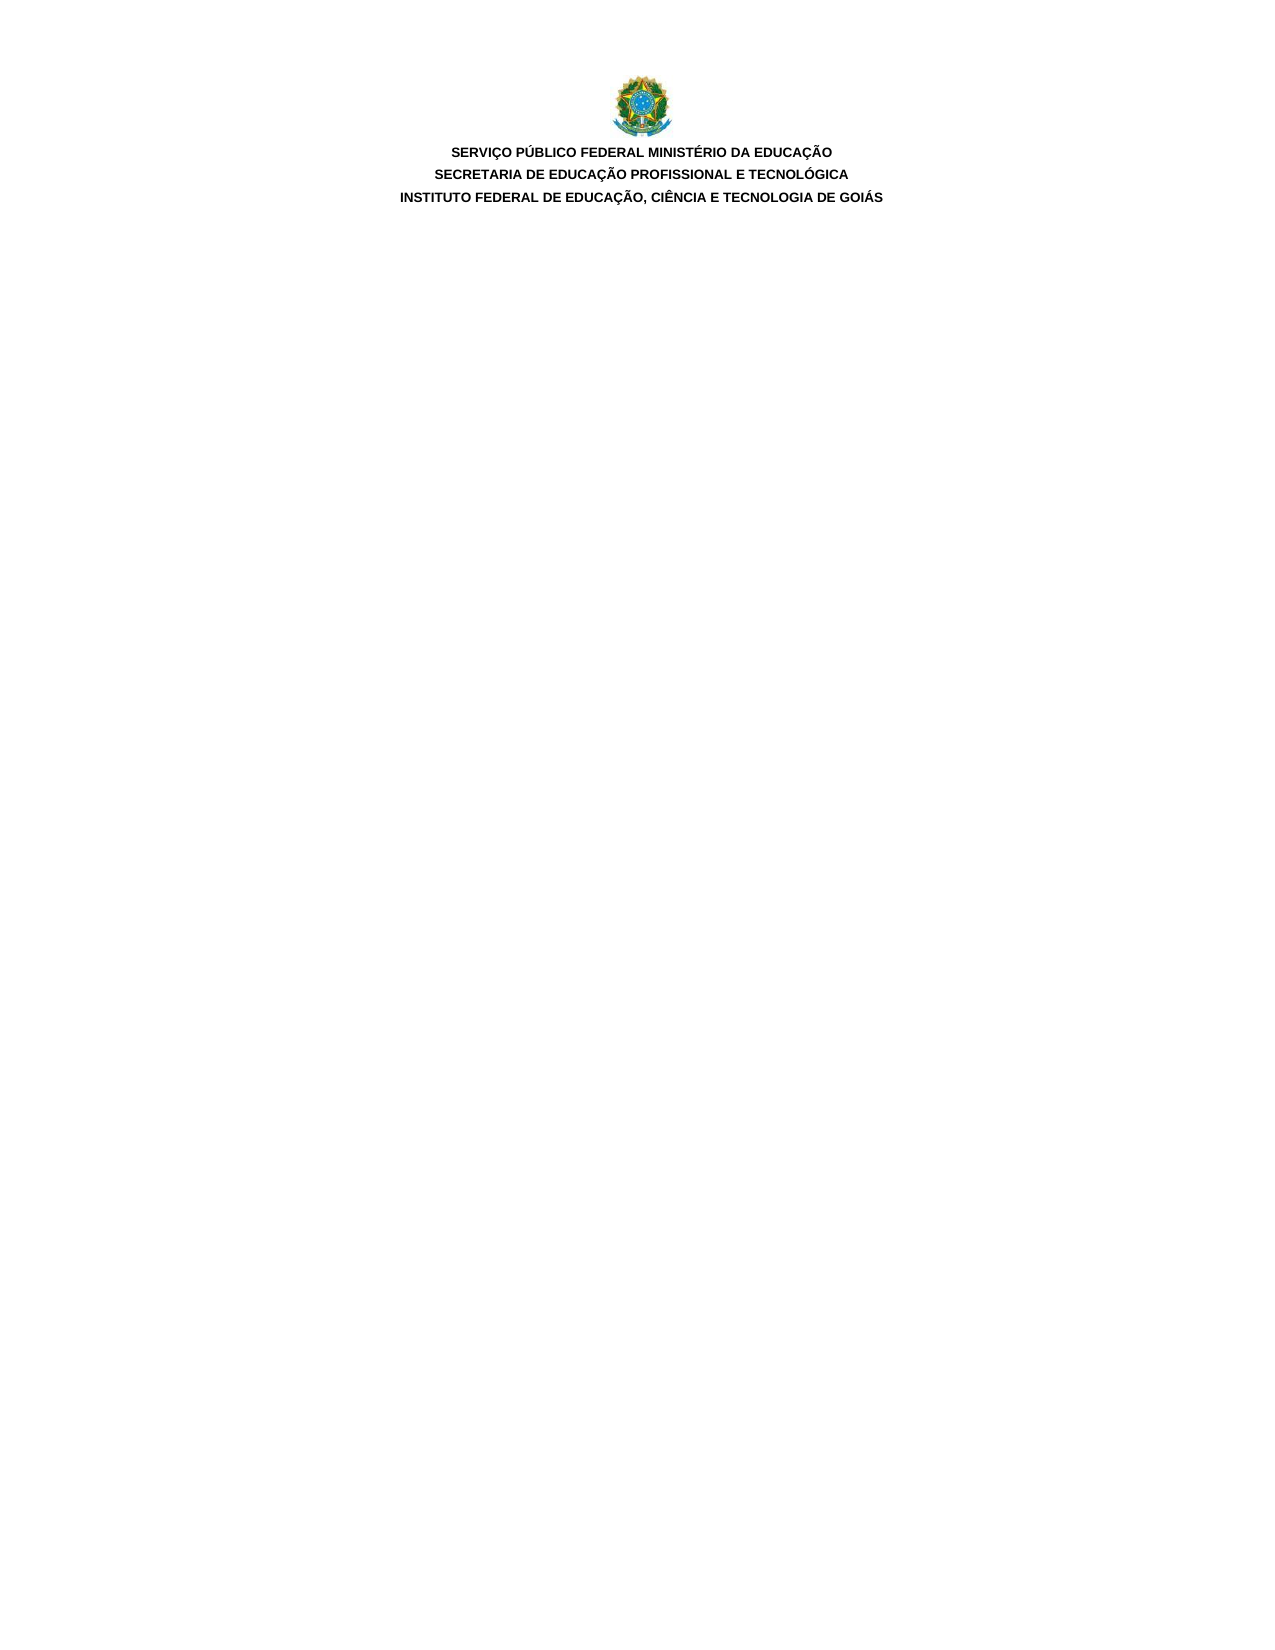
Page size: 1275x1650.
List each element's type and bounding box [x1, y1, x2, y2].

picture [610, 75, 674, 138]
